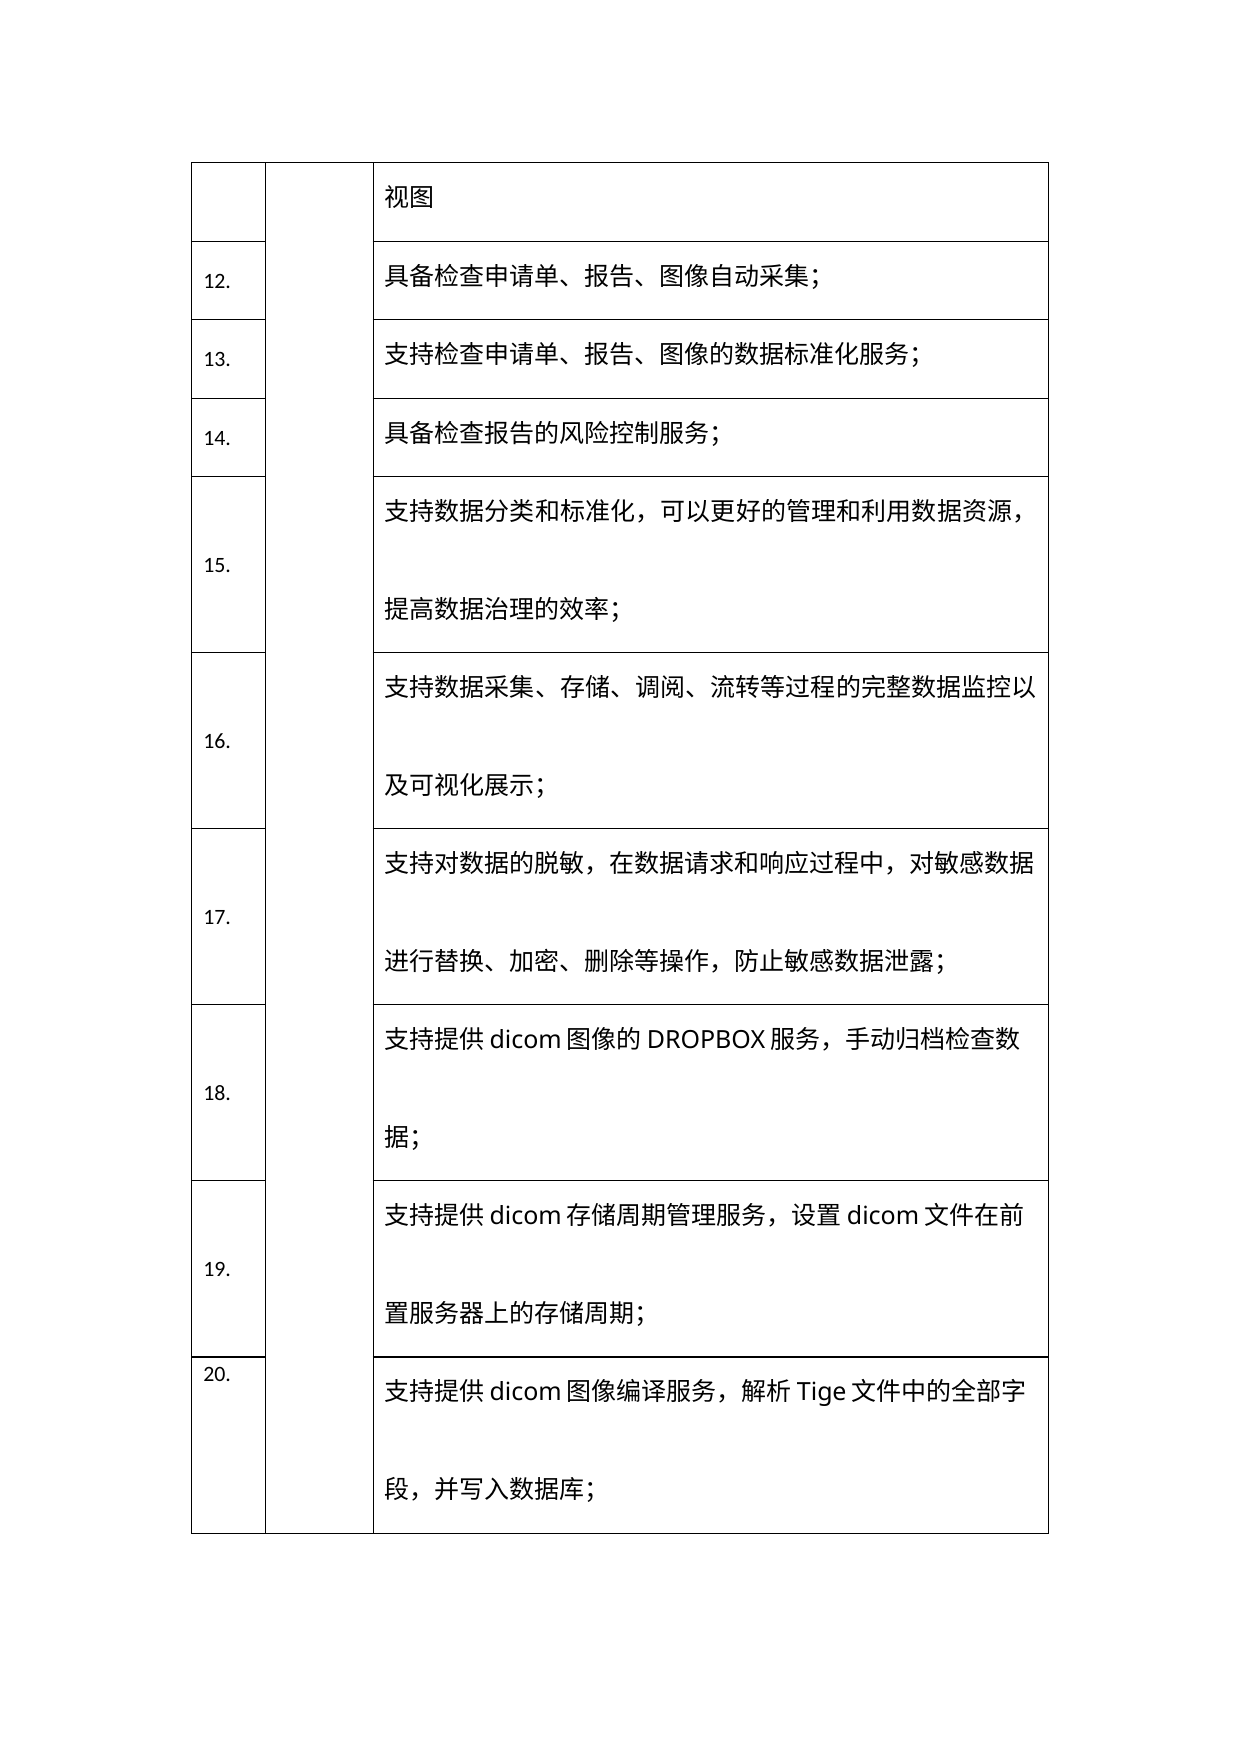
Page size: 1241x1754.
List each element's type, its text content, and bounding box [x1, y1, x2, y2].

table_cell [192, 653, 265, 828]
table_cell [192, 1358, 265, 1532]
table_cell 支持检查申请单、报告、图像的数据标准化服务； [374, 320, 1048, 398]
table_cell [192, 477, 265, 652]
table_cell [192, 320, 265, 398]
table_cell [192, 829, 265, 1004]
table_cell 支持提供dicom存储周期管理服务，设置dicom文件在前置服务器上的存储周期； [374, 1181, 1048, 1356]
table_cell [192, 399, 265, 476]
table_cell [192, 242, 265, 319]
table_cell [192, 163, 265, 241]
table_cell 支持提供dicom图像编译服务，解析Tige文件中的全部字段，并写入数据库； [374, 1358, 1048, 1532]
table_cell 具备检查报告的风险控制服务； [374, 399, 1048, 476]
table_cell 支持提供dicom图像的DROPBOX服务，手动归档检查数据； [374, 1005, 1048, 1180]
table_cell [192, 1005, 265, 1180]
table_cell 支持数据分类和标准化，可以更好的管理和利用数据资源，提高数据治理的效率； [374, 477, 1048, 652]
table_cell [374, 163, 1048, 241]
table_cell 具备检查申请单、报告、图像自动采集； [374, 242, 1048, 319]
table_cell [192, 1181, 265, 1356]
table_cell 支持数据采集、存储、调阅、流转等过程的完整数据监控以及可视化展示； [374, 653, 1048, 828]
table_cell 支持对数据的脱敏，在数据请求和响应过程中，对敏感数据进行替换、加密、删除等操作，防止敏感数据泄露； [374, 829, 1048, 1004]
